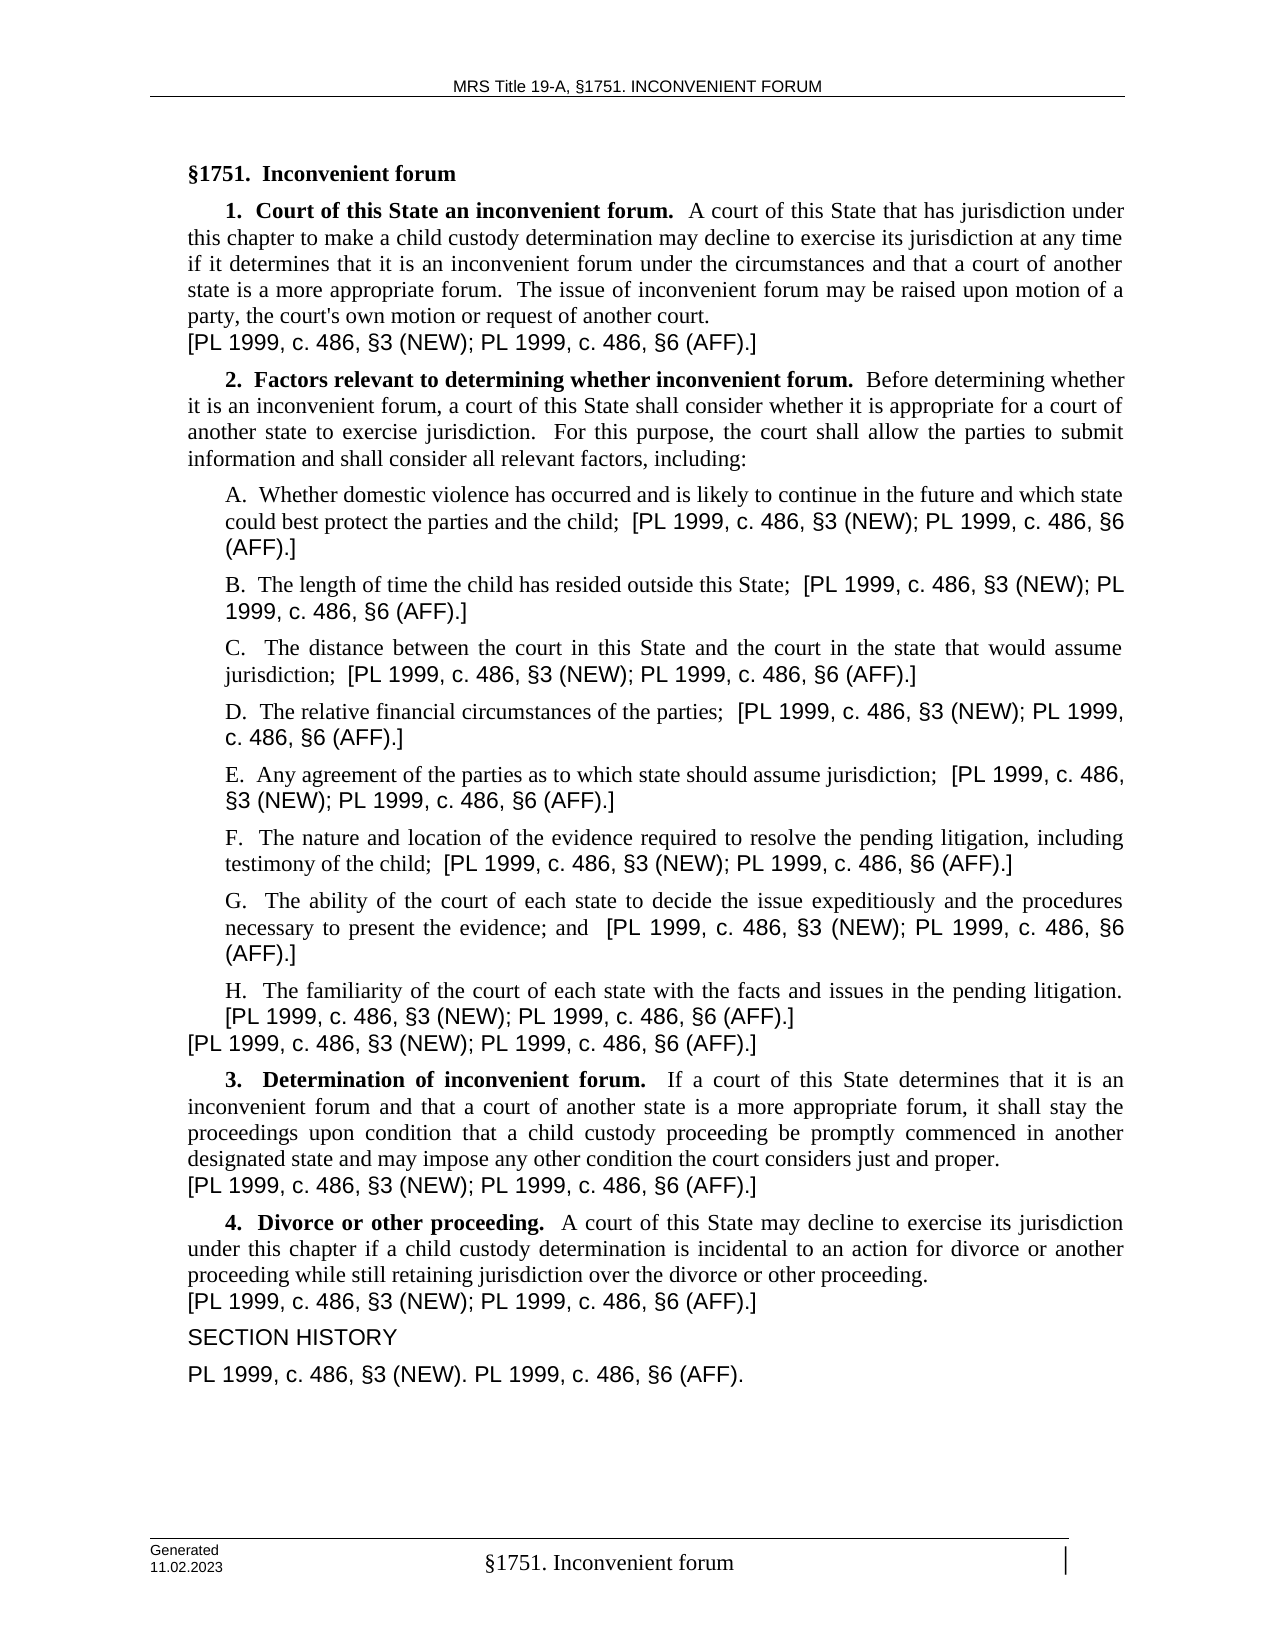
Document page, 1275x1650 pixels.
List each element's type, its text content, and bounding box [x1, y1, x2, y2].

text 1. Court of this State an inconvenient forum. A court of this State that has jurisdiction under this chapter to make a child custody determination may decline to exercise its jurisdiction at any time if it determines that it is an inconvenient forum under the circumstances and that a court of another state is a more appropriate forum. The issue of inconvenient forum may be raised upon motion of a party, the court's own motion or request of another court. [187, 197, 1125, 329]
text [PL 1999, c. 486, §3 (NEW); PL 1999, c. 486, §6 (AFF).] [187, 329, 1125, 355]
text E. Any agreement of the parties as to which state should assume jurisdiction; [PL 1999, c. 486, §3 (NEW); PL 1999, c. 486, §6 (AFF).] [225, 761, 1125, 814]
text F. The nature and location of the evidence required to resolve the pending litigation, including testimony of the child; [PL 1999, c. 486, §3 (NEW); PL 1999, c. 486, §6 (AFF).] [225, 824, 1125, 877]
text G. The ability of the court of each state to decide the issue expeditiously and the procedures necessary to present the evidence; and [PL 1999, c. 486, §3 (NEW); PL 1999, c. 486, §6 (AFF).] [225, 887, 1125, 966]
text [PL 1999, c. 486, §3 (NEW); PL 1999, c. 486, §6 (AFF).] [187, 1029, 1125, 1056]
text D. The relative financial circumstances of the parties; [PL 1999, c. 486, §3 (NEW); PL 1999, c. 486, §6 (AFF).] [225, 698, 1125, 750]
text 3. Determination of inconvenient forum. If a court of this State determines that it is an inconvenient forum and that a court of another state is a more appropriate forum, it shall stay the proceedings upon condition that a child custody proceeding be promptly commenced in another designated state and may impose any other condition the court considers just and proper. [187, 1066, 1125, 1172]
text B. The length of time the child has resided outside this State; [PL 1999, c. 486, §3 (NEW); PL 1999, c. 486, §6 (AFF).] [225, 571, 1125, 624]
text A. Whether domestic violence has occurred and is likely to continue in the future and which state could best protect the parties and the child; [PL 1999, c. 486, §3 (NEW); PL 1999, c. 486, §6 (AFF).] [225, 482, 1125, 561]
text SECTION HISTORY [187, 1324, 1125, 1351]
text 2. Factors relevant to determining whether inconvenient forum. Before determining whether it is an inconvenient forum, a court of this State shall consider whether it is appropriate for a court of another state to exercise jurisdiction. For this purpose, the court shall allow the parties to submit information and shall consider all relevant factors, including: [187, 366, 1125, 471]
text H. The familiarity of the court of each state with the facts and issues in the pending litigation. [PL 1999, c. 486, §3 (NEW); PL 1999, c. 486, §6 (AFF).] [225, 977, 1125, 1029]
text 4. Divorce or other proceeding. A court of this State may decline to exercise its jurisdiction under this chapter if a child custody determination is incidental to an action for divorce or another proceeding while still retaining jurisdiction over the divorce or other proceeding. [187, 1208, 1125, 1288]
text [PL 1999, c. 486, §3 (NEW); PL 1999, c. 486, §6 (AFF).] [187, 1288, 1125, 1314]
text PL 1999, c. 486, §3 (NEW). PL 1999, c. 486, §6 (AFF). [187, 1361, 1125, 1387]
text [PL 1999, c. 486, §3 (NEW); PL 1999, c. 486, §6 (AFF).] [187, 1172, 1125, 1198]
text C. The distance between the court in this State and the court in the state that would assume jurisdiction; [PL 1999, c. 486, §3 (NEW); PL 1999, c. 486, §6 (AFF).] [225, 634, 1125, 687]
text §1751. Inconvenient forum [187, 160, 1125, 187]
